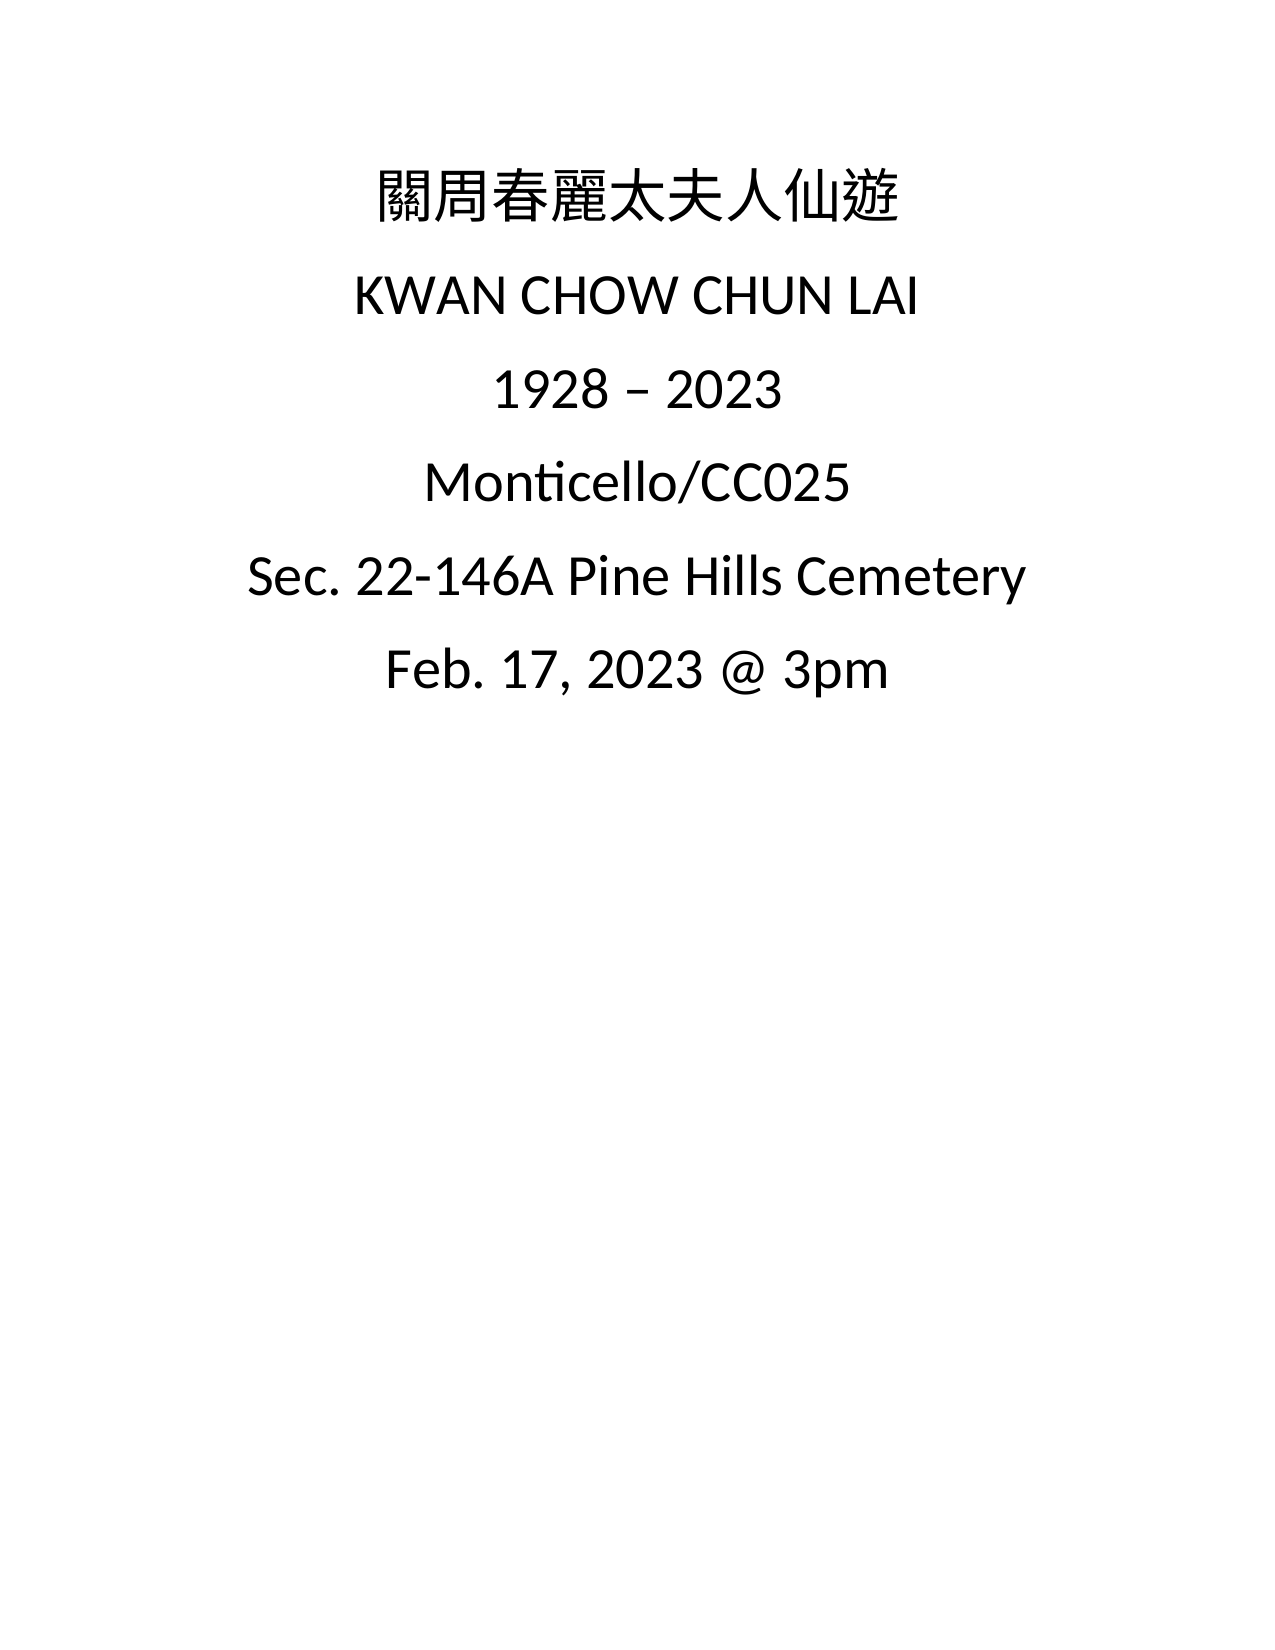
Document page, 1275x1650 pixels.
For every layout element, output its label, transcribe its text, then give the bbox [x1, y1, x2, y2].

text Feb. 17, 2023 @ 3pm [150, 632, 1125, 703]
text Sec. 22-146A Pine Hills Cemetery [150, 538, 1125, 610]
text KWAN CHOW CHUN LAI [150, 258, 1125, 329]
text 關周春麗太夫人仙遊 [150, 150, 1125, 234]
text Monticello/CC025 [150, 445, 1125, 516]
text 1928 – 2023 [150, 351, 1125, 423]
